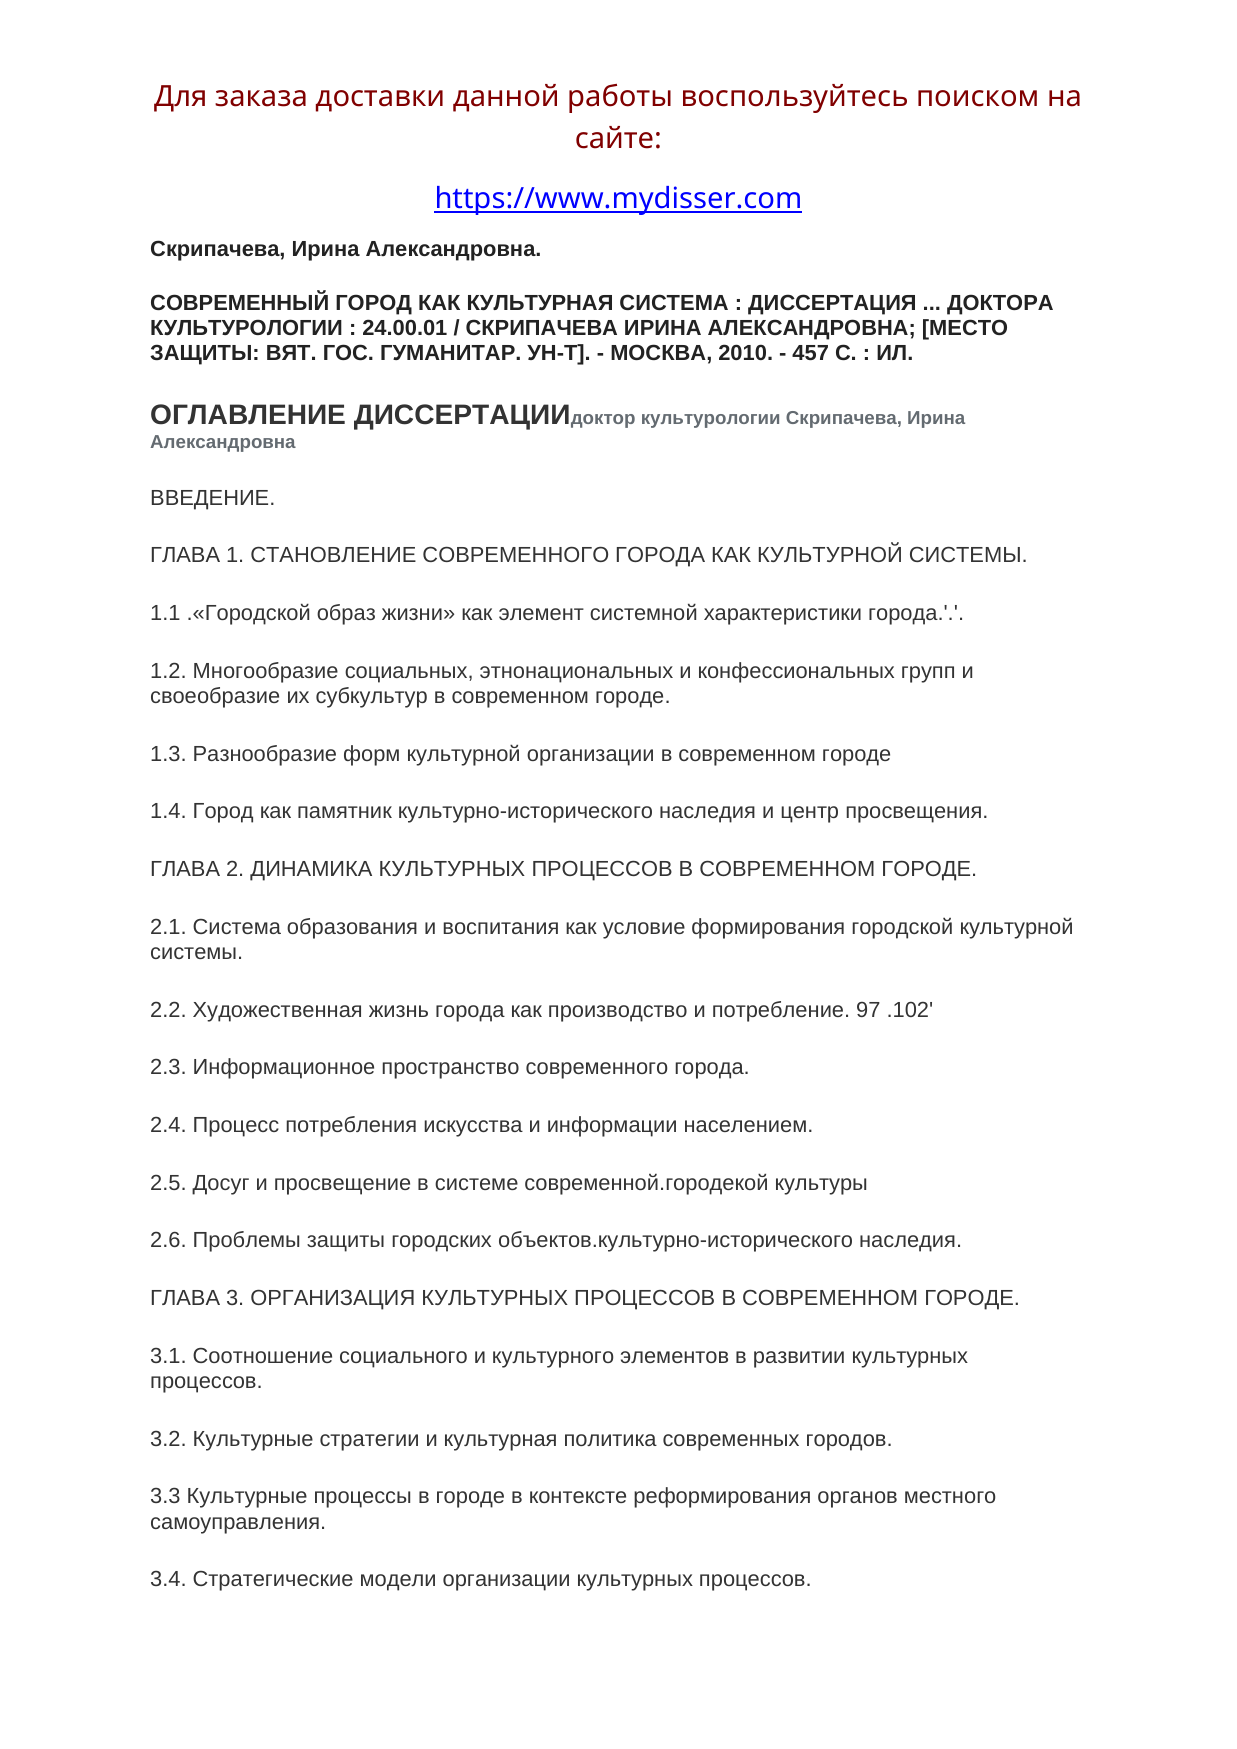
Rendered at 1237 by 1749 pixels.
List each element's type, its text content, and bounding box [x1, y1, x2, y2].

text 2.3. Информационное пространство современного города. [150, 1054, 1086, 1079]
text 2.2. Художественная жизнь города как производство и потребление. 97 .102' [150, 997, 1086, 1022]
text 3.3 Культурные процессы в городе в контексте реформирования органов местного самоуправления. [150, 1483, 1086, 1534]
text 1.2. Многообразие социальных, этнонациональных и конфессиональных групп и своеобразие их субкультур в современном городе. [150, 658, 1086, 708]
text ГЛАВА 2. ДИНАМИКА КУЛЬТУРНЫХ ПРОЦЕССОВ В СОВРЕМЕННОМ ГОРОДЕ. [150, 856, 1086, 881]
text 2.5. Досуг и просвещение в системе современной.городекой культуры [150, 1170, 1086, 1195]
text ГЛАВА 1. СТАНОВЛЕНИЕ СОВРЕМЕННОГО ГОРОДА КАК КУЛЬТУРНОЙ СИСТЕМЫ. [150, 542, 1086, 567]
text 1.3. Разнообразие форм культурной организации в современном городе [150, 741, 1086, 766]
subtitle Современный город как культурная система : диссертация ... доктора культурологии : 24.00.01 / Скрипачева Ирина Александровна; [Место защиты: Вят. гос. гуманитар. ун-т]. - Москва, 2010. - 457 с. : ил. [150, 290, 1086, 366]
text 2.6. Проблемы защиты городских объектов.культурно-исторического наследия. [150, 1227, 1086, 1253]
text 2.1. Система образования и воспитания как условие формирования городской культурной системы. [150, 914, 1086, 964]
text 3.1. Соотношение социального и культурного элементов в развитии культурных процессов. [150, 1343, 1086, 1393]
text 1.1 .«Городской образ жизни» как элемент системной характеристики города.'.'. [150, 600, 1086, 625]
text 1.4. Город как памятник культурно-исторического наследия и центр просвещения. [150, 798, 1086, 823]
subtitle Оглавление диссертациидоктор культурологии Скрипачева, Ирина Александровна [150, 398, 1086, 452]
text ВВЕДЕНИЕ. [150, 484, 1086, 510]
text 3.2. Культурные стратегии и культурная политика современных городов. [150, 1426, 1086, 1451]
text 2.4. Процесс потребления искусства и информации населением. [150, 1112, 1086, 1137]
text Скрипачева, Ирина Александровна. [150, 236, 1086, 261]
text 3.4. Стратегические модели организации культурных процессов. [150, 1566, 1086, 1592]
text ГЛАВА 3. ОРГАНИЗАЦИЯ КУЛЬТУРНЫХ ПРОЦЕССОВ В СОВРЕМЕННОМ ГОРОДЕ. [150, 1285, 1086, 1310]
